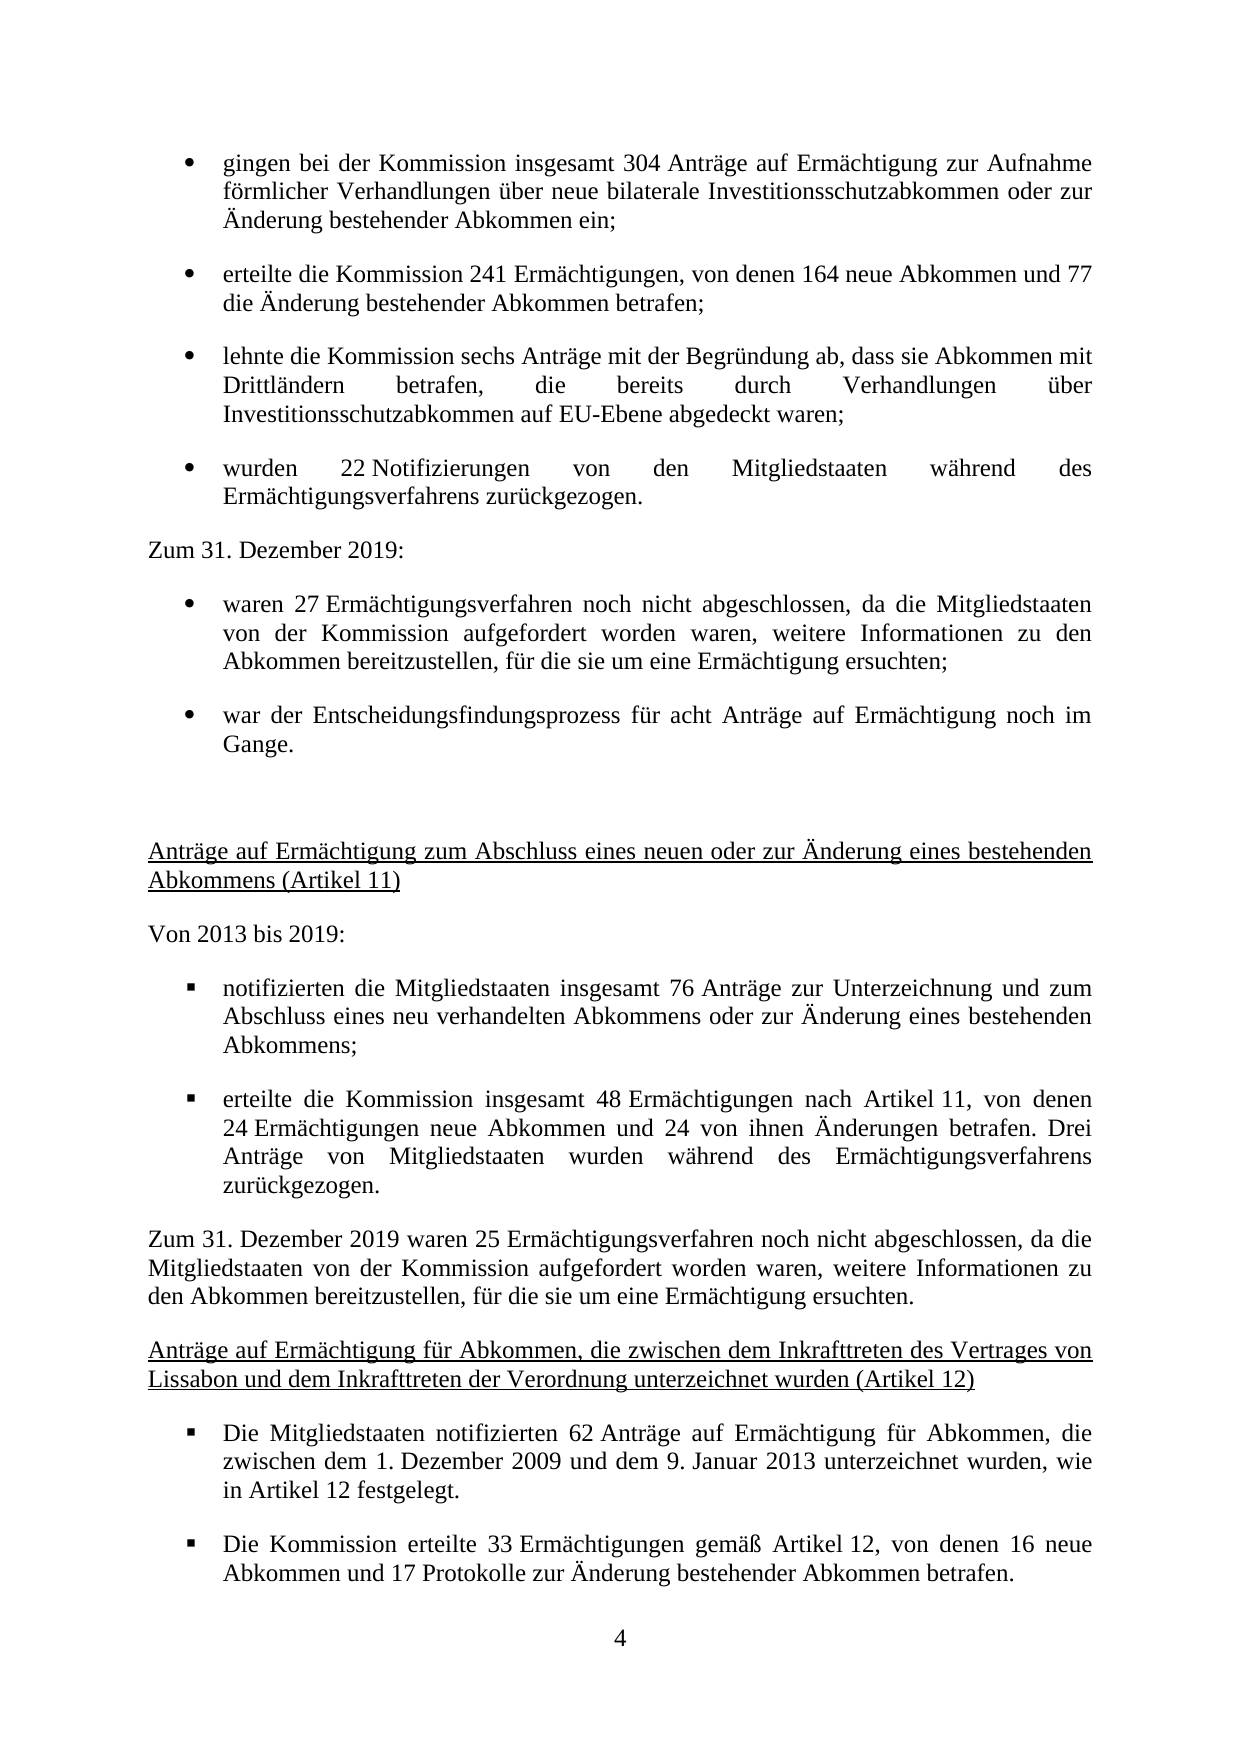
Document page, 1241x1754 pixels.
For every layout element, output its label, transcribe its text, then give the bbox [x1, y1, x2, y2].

text Anträge auf Ermächtigung für Abkommen, die zwischen dem Inkrafttreten des Vertrages von Lissabon und dem Inkrafttreten der Verordnung unterzeichnet wurden (Artikel 12) [148, 1362, 1093, 1393]
list notifizierten die Mitgliedstaaten insgesamt 76 Anträge zur Unterzeichnung und zum Abschluss eines neu verhandelten Abkommens oder zur Änderung eines bestehenden Abkommens; [185, 973, 1093, 1059]
text Von 2013 bis 2019: [148, 919, 1093, 948]
text Anträge auf Ermächtigung für Abkommen, die zwischen dem Inkrafttreten des Vertrages von Lissabon und dem Inkrafttreten der Verordnung unterzeichnet wurden (Artikel 12) [148, 1335, 1093, 1360]
text Zum 31. Dezember 2019: [148, 535, 1093, 564]
text Anträge auf Ermächtigung zum Abschluss eines neuen oder zur Änderung eines bestehenden Abkommens (Artikel 11) [148, 863, 1093, 894]
list waren 27 Ermächtigungsverfahren noch nicht abgeschlossen, da die Mitgliedstaaten von der Kommission aufgefordert worden waren, weitere Informationen zu den Abkommen bereitzustellen, für die sie um eine Ermächtigung ersuchten; [185, 589, 1093, 675]
list erteilte die Kommission 241 Ermächtigungen, von denen 164 neue Abkommen und 77 die Änderung bestehender Abkommen betrafen; [185, 259, 1093, 316]
list gingen bei der Kommission insgesamt 304 Anträge auf Ermächtigung zur Aufnahme förmlicher Verhandlungen über neue bilaterale Investitionsschutzabkommen oder zur Änderung bestehender Abkommen ein; [185, 148, 1093, 234]
list lehnte die Kommission sechs Anträge mit der Begründung ab, dass sie Abkommen mit Drittländern betrafen, die bereits durch Verhandlungen über Investitionsschutzabkommen auf EU-Ebene abgedeckt waren; [185, 341, 1093, 428]
list Die Kommission erteilte 33 Ermächtigungen gemäß Artikel 12, von denen 16 neue Abkommen und 17 Protokolle zur Änderung bestehender Abkommen betrafen. [185, 1529, 1093, 1586]
list war der Entscheidungsfindungsprozess für acht Anträge auf Ermächtigung noch im Gange. [185, 700, 1093, 758]
list Die Mitgliedstaaten notifizierten 62 Anträge auf Ermächtigung für Abkommen, die zwischen dem 1. Dezember 2009 und dem 9. Januar 2013 unterzeichnet wurden, wie in Artikel 12 festgelegt. [185, 1418, 1093, 1504]
list erteilte die Kommission insgesamt 48 Ermächtigungen nach Artikel 11, von denen 24 Ermächtigungen neue Abkommen und 24 von ihnen Änderungen betrafen. Drei Anträge von Mitgliedstaaten wurden während des Ermächtigungsverfahrens zurückgezogen. [185, 1084, 1093, 1199]
text Zum 31. Dezember 2019 waren 25 Ermächtigungsverfahren noch nicht abgeschlossen, da die Mitgliedstaaten von der Kommission aufgefordert worden waren, weitere Informationen zu den Abkommen bereitzustellen, für die sie um eine Ermächtigung ersuchten. [148, 1224, 1093, 1310]
list wurden 22 Notifizierungen von den Mitgliedstaaten während des Ermächtigungsverfahrens zurückgezogen. [185, 453, 1093, 510]
text Anträge auf Ermächtigung zum Abschluss eines neuen oder zur Änderung eines bestehenden Abkommens (Artikel 11) [148, 836, 1093, 861]
